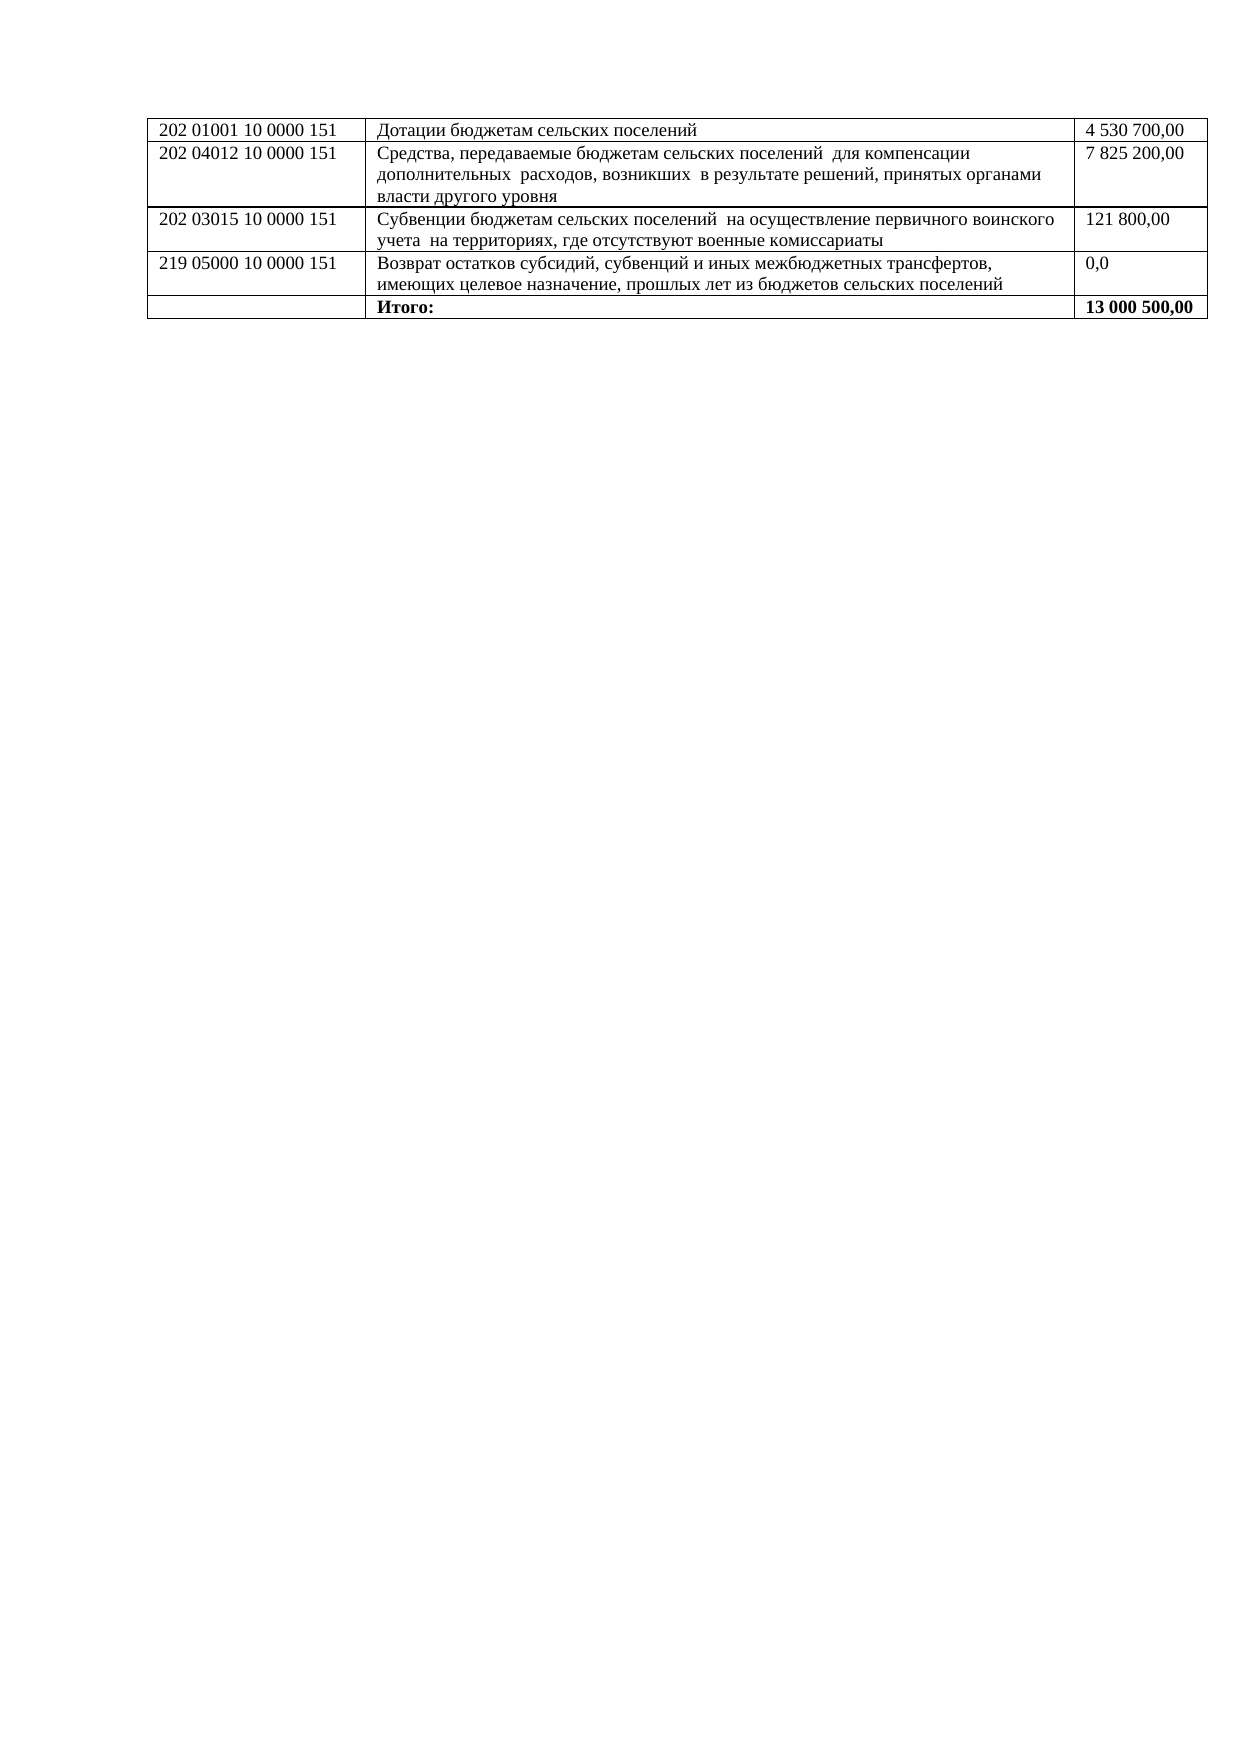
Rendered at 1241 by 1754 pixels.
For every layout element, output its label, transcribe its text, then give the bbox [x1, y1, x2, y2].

table_cell Средства, передаваемые бюджетам сельских поселений для компенсации дополнительных расходов, возникших в результате решений, принятых органами власти другого уровня [366, 142, 1074, 206]
table_cell 202 01001 10 0000 151 [148, 119, 365, 141]
table_cell 121 800,00 [1075, 208, 1207, 251]
table_cell 202 03015 10 0000 151 [148, 208, 365, 251]
table_cell Итого: [366, 296, 1074, 317]
table_cell 219 05000 10 0000 151 [148, 252, 365, 295]
table_cell 7 825 200,00 [1075, 142, 1207, 206]
table_cell 202 04012 10 0000 151 [148, 142, 365, 206]
table_cell 13 000 500,00 [1075, 296, 1207, 317]
table_cell 0,0 [1075, 252, 1207, 295]
table_cell Дотации бюджетам сельских поселений [366, 119, 1074, 141]
table_cell 4 530 700,00 [1075, 119, 1207, 141]
table_cell Субвенции бюджетам сельских поселений на осуществление первичного воинского учета на территориях, где отсутствуют военные комиссариаты [366, 208, 1074, 251]
table_cell Возврат остатков субсидий, субвенций и иных межбюджетных трансфертов, имеющих целевое назначение, прошлых лет из бюджетов сельских поселений [366, 252, 1074, 295]
table_cell [148, 296, 365, 317]
